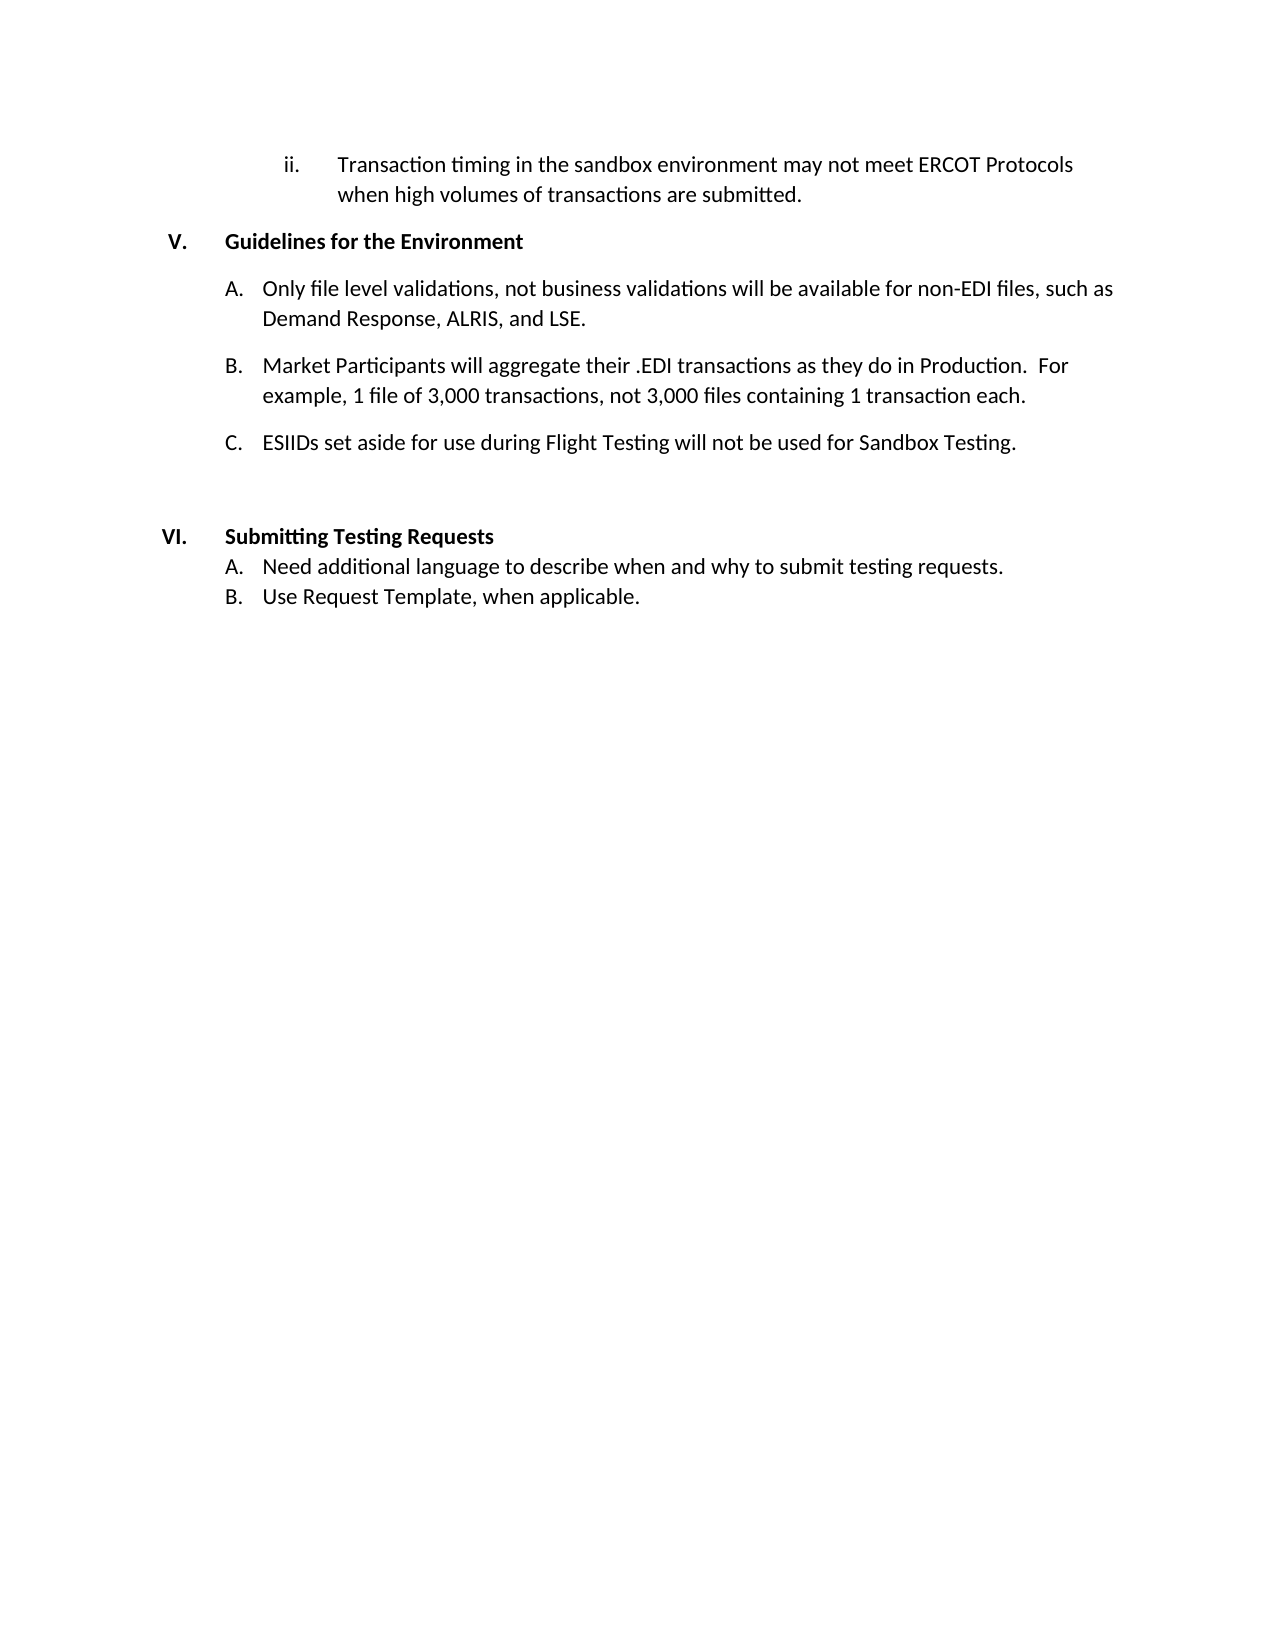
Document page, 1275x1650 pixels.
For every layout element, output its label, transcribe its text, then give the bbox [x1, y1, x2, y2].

list Only file level validations, not business validations will be available for non-EDI files, such as Demand Response, ALRIS, and LSE. [225, 274, 1125, 332]
list Use Request Template, when applicable. [225, 582, 1125, 610]
list Need additional language to describe when and why to submit testing requests. [225, 552, 1125, 580]
list Market Participants will aggregate their .EDI transactions as they do in Production. For example, 1 file of 3,000 transactions, not 3,000 files containing 1 transaction each. [225, 351, 1125, 409]
list Submitting Testing Requests [187, 522, 1125, 550]
list ESIIDs set aside for use during Flight Testing will not be used for Sandbox Testing. [225, 428, 1125, 456]
list Guidelines for the Environment [187, 227, 1125, 255]
list Transaction timing in the sandbox environment may not meet ERCOT Protocols when high volumes of transactions are submitted. [300, 150, 1125, 208]
